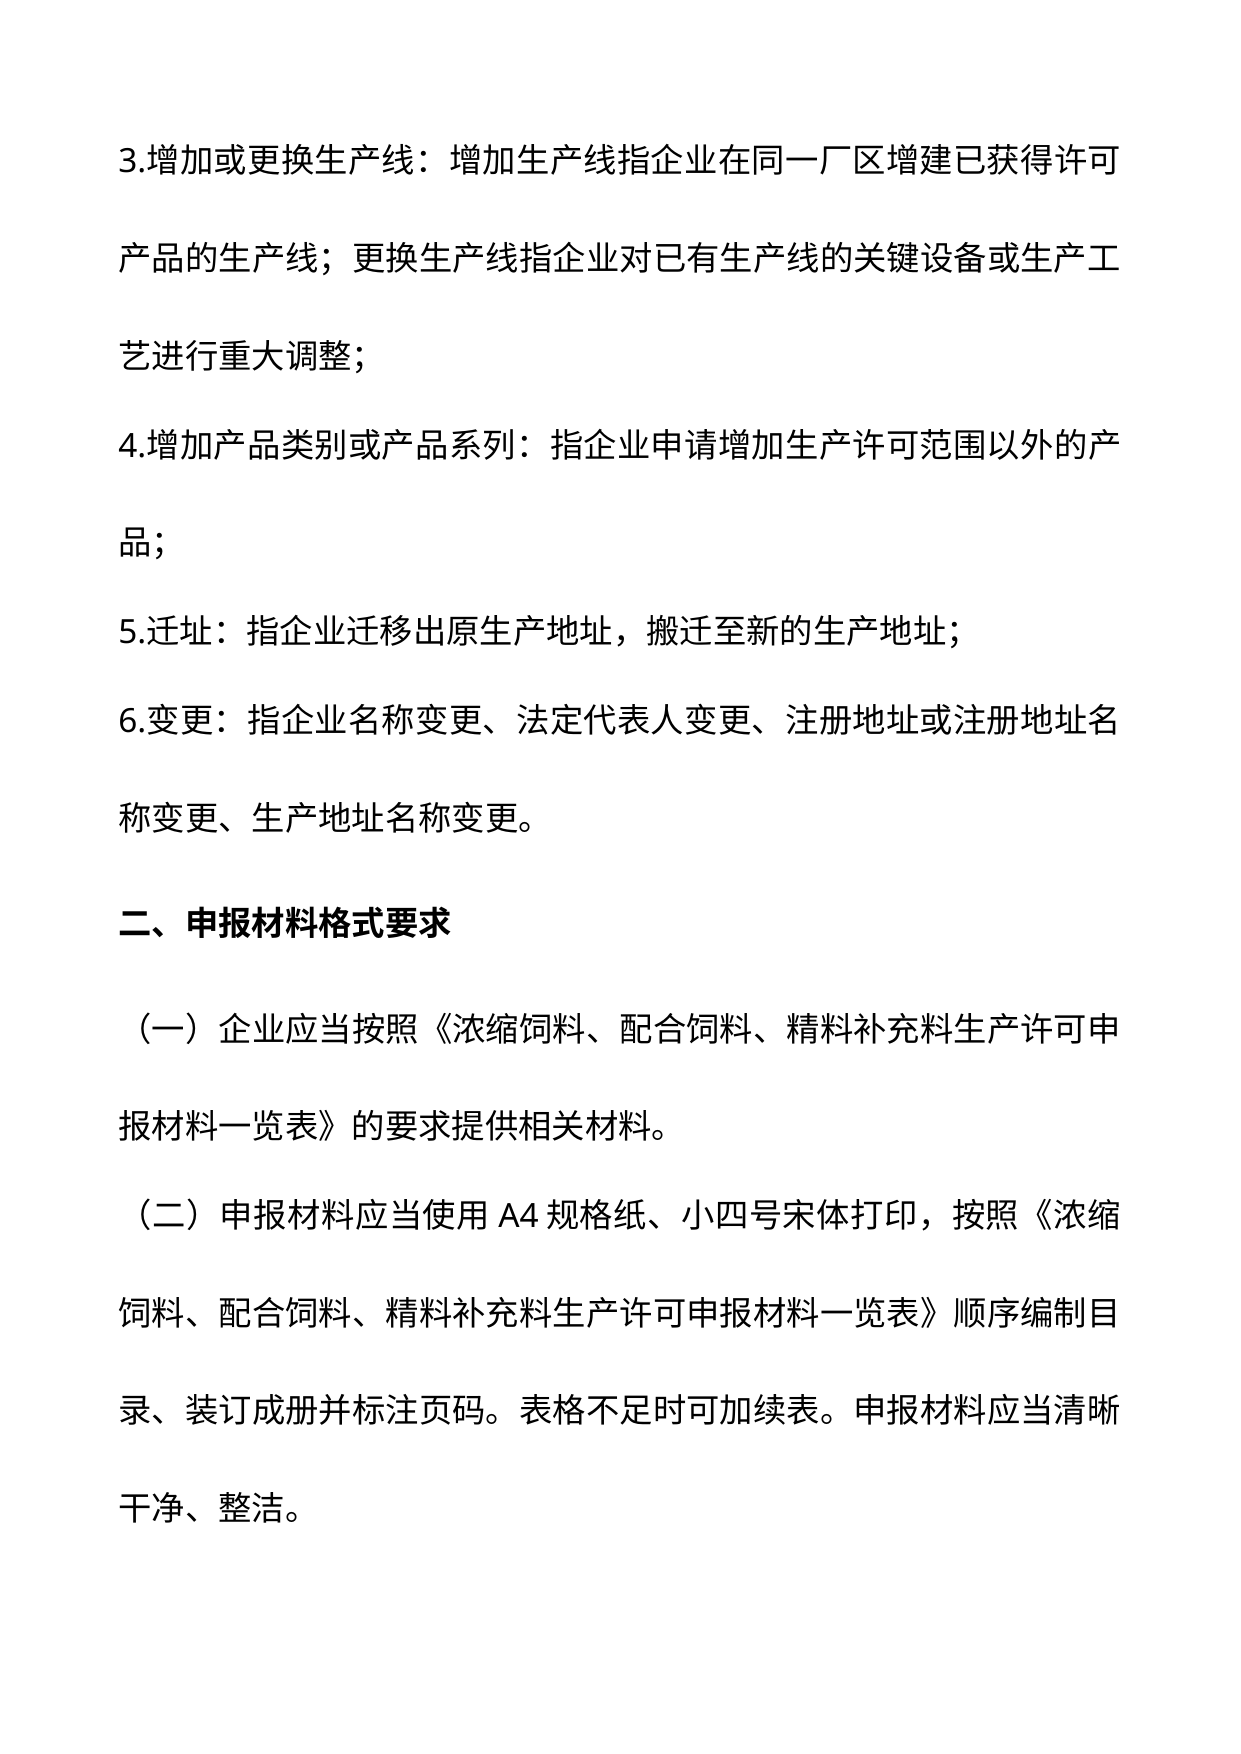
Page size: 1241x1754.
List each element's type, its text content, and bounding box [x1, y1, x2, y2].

text 二、申报材料格式要求 [118, 889, 1122, 954]
text 4.增加产品类别或产品系列：指企业申请增加生产许可范围以外的产品； [118, 410, 1122, 573]
text （二）申报材料应当使用A4规格纸、小四号宋体打印，按照《浓缩饲料、配合饲料、精料补充料生产许可申报材料一览表》顺序编制目录、装订成册并标注页码。表格不足时可加续表。申报材料应当清晰、干净、整洁。 [118, 1181, 1122, 1538]
text 3.增加或更换生产线：增加生产线指企业在同一厂区增建已获得许可产品的生产线；更换生产线指企业对已有生产线的关键设备或生产工艺进行重大调整； [118, 126, 1122, 386]
text （一）企业应当按照《浓缩饲料、配合饲料、精料补充料生产许可申报材料一览表》的要求提供相关材料。 [118, 994, 1122, 1156]
text 6.变更：指企业名称变更、法定代表人变更、注册地址或注册地址名称变更、生产地址名称变更。 [118, 686, 1122, 848]
text 5.迁址：指企业迁移出原生产地址，搬迁至新的生产地址； [118, 597, 1122, 662]
